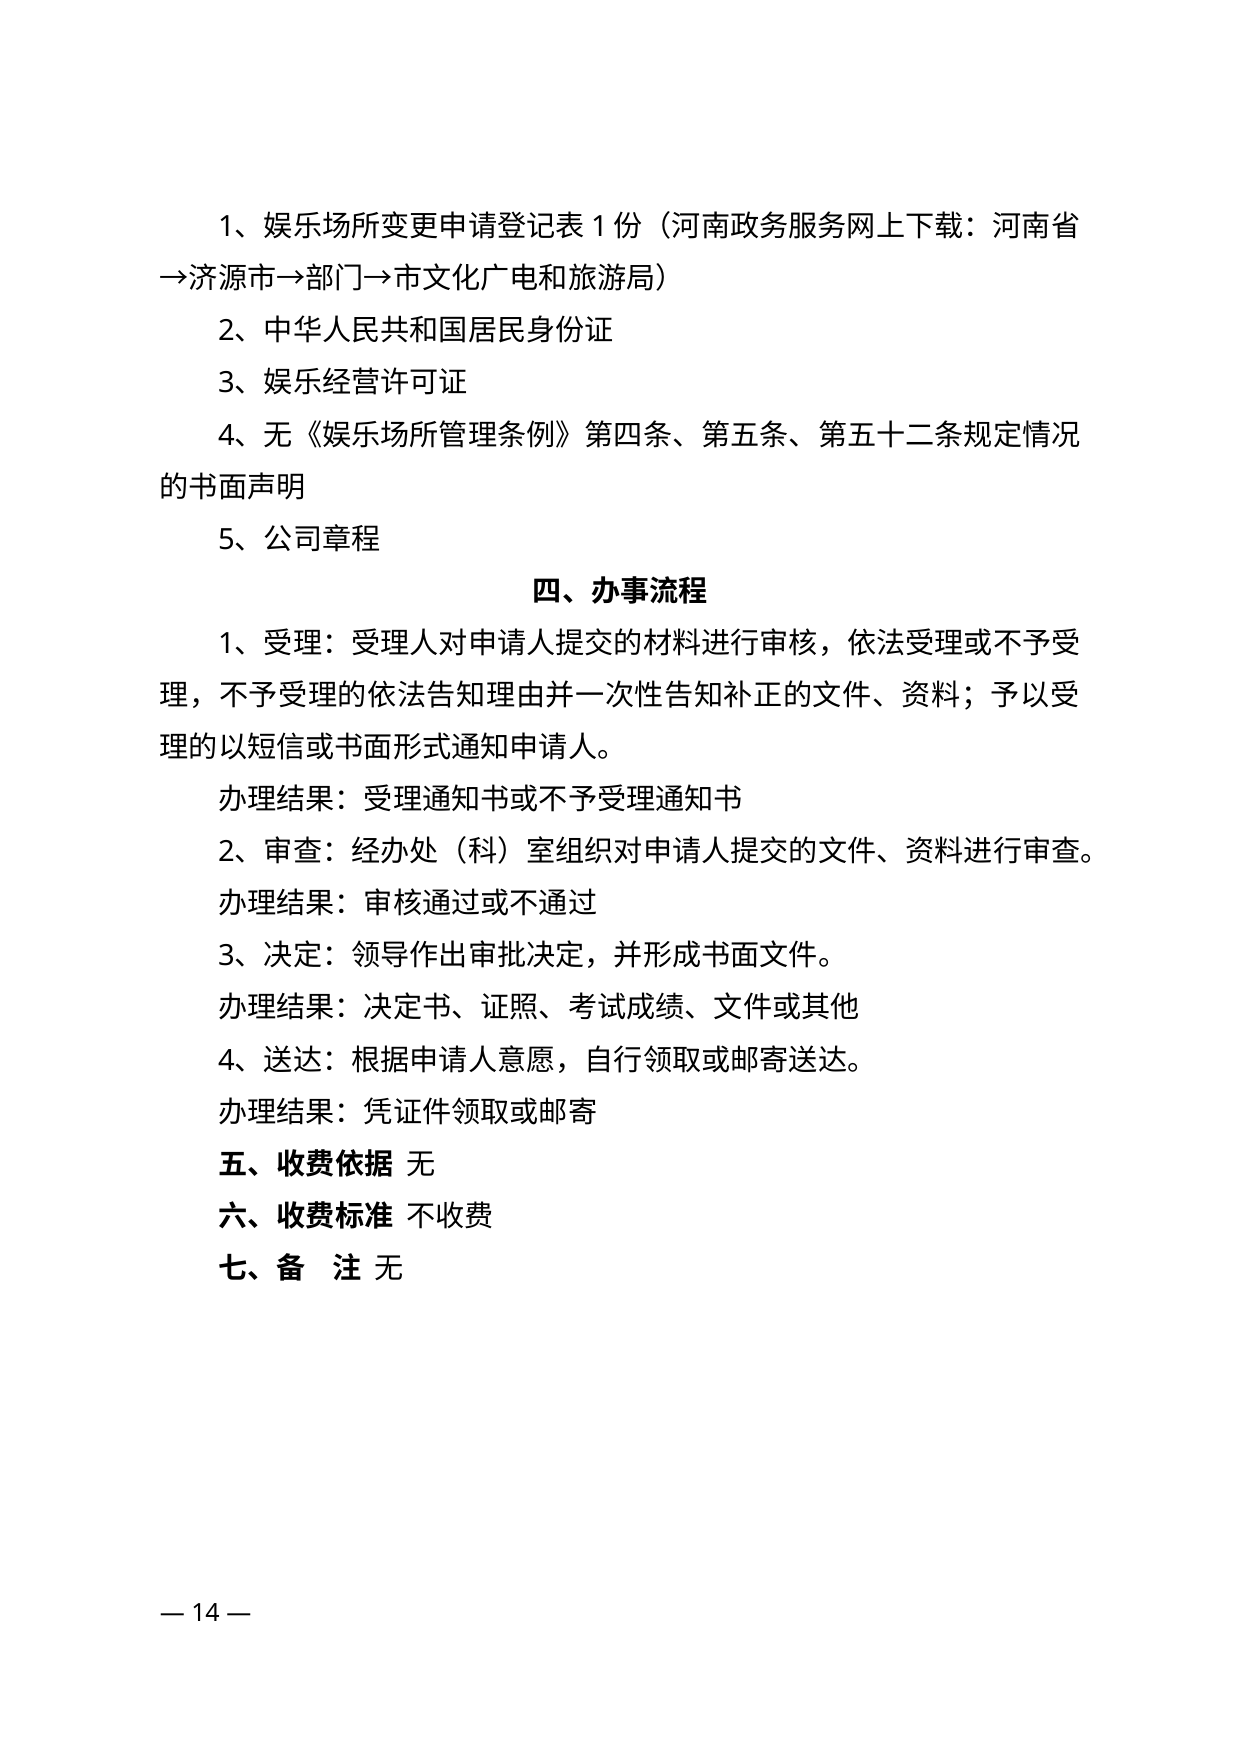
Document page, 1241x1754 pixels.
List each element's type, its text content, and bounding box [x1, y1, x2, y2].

text 5、公司章程 [159, 507, 1081, 559]
text 3、娱乐经营许可证 [159, 351, 1081, 403]
list 办理结果：凭证件领取或邮寄 [159, 1080, 1081, 1132]
text 2、中华人民共和国居民身份证 [159, 299, 1081, 351]
text 4、无《娱乐场所管理条例》第四条、第五条、第五十二条规定情况的书面声明 [159, 403, 1081, 507]
list 办理结果：决定书、证照、考试成绩、文件或其他 [159, 976, 1081, 1028]
list 4、送达：根据申请人意愿，自行领取或邮寄送达。 [159, 1028, 1081, 1080]
list 3、决定：领导作出审批决定，并形成书面文件。 [159, 924, 1081, 976]
list 办理结果：审核通过或不通过 [159, 872, 1081, 924]
list 六、收费标准 不收费 [159, 1184, 1081, 1237]
list 2、审查：经办处（科）室组织对申请人提交的文件、资料进行审查。 [159, 820, 1081, 872]
list 五、收费依据 无 [159, 1132, 1081, 1184]
list 办理结果：受理通知书或不予受理通知书 [159, 768, 1081, 820]
text 四、办事流程 [159, 559, 1081, 612]
text 1、娱乐场所变更申请登记表1份（河南政务服务网上下载：河南省→济源市→部门→市文化广电和旅游局） [159, 195, 1081, 299]
list 1、受理：受理人对申请人提交的材料进行审核，依法受理或不予受理，不予受理的依法告知理由并一次性告知补正的文件、资料；予以受理的以短信或书面形式通知申请人。 [159, 612, 1081, 768]
text 七、备 注 无 [159, 1237, 1081, 1289]
